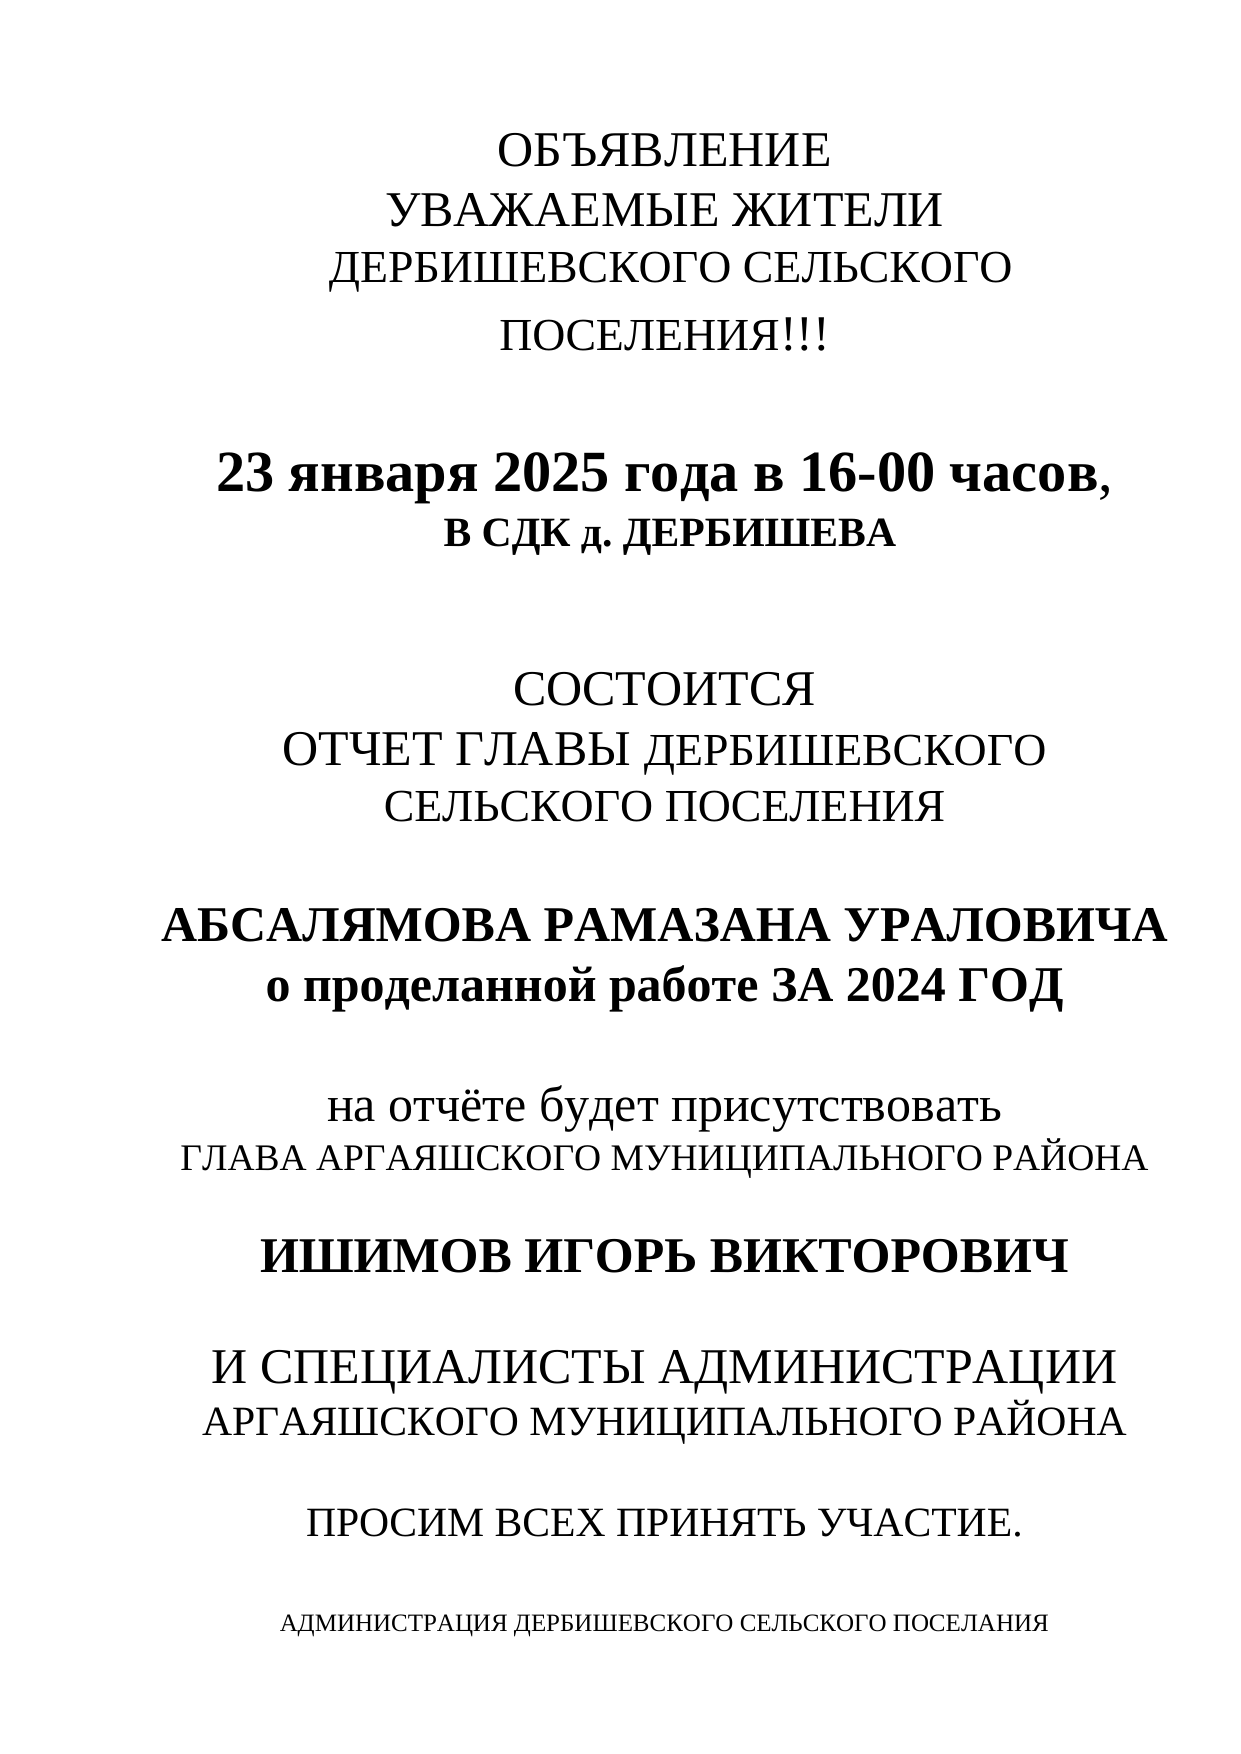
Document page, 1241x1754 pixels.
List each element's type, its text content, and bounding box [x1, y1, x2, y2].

text СОСТОИТСЯ [148, 658, 1181, 716]
text ПРОСИМ ВСЕХ ПРИНЯТЬ УЧАСТИЕ. [148, 1497, 1181, 1545]
text ГЛАВА АРГАЯШСКОГО МУНИЦИПАЛЬНОГО РАЙОНА [148, 1136, 1181, 1179]
text В СДК д. ДЕРБИШЕВА [148, 507, 1181, 555]
text ИШИМОВ ИГОРЬ ВИКТОРОВИЧ [148, 1226, 1181, 1283]
text ДЕРБИШЕВСКОГО СЕЛЬСКОГО ПОСЕЛЕНИЯ!!! [148, 240, 1181, 363]
text УВАЖАЕМЫЕ ЖИТЕЛИ [148, 180, 1181, 237]
text 23 января 2025 года в 16-00 часов, [148, 437, 1181, 504]
text АДМИНИСТРАЦИЯ ДЕРБИШЕВСКОГО СЕЛЬСКОГО ПОСЕЛАНИЯ [148, 1608, 1181, 1636]
text о проделанной работе ЗА 2024 ГОД [148, 954, 1181, 1012]
text на отчёте будет присутствовать [148, 1075, 1181, 1133]
text ОБЪЯВЛЕНИЕ [148, 119, 1181, 177]
text И СПЕЦИАЛИСТЫ АДМИНИСТРАЦИИ АРГАЯШСКОГО МУНИЦИПАЛЬНОГО РАЙОНА [148, 1337, 1181, 1444]
text АБСАЛЯМОВА РАМАЗАНА УРАЛОВИЧА [148, 894, 1181, 952]
text ОТЧЕТ ГЛАВЫ ДЕРБИШЕВСКОГО СЕЛЬСКОГО ПОСЕЛЕНИЯ [148, 718, 1181, 831]
